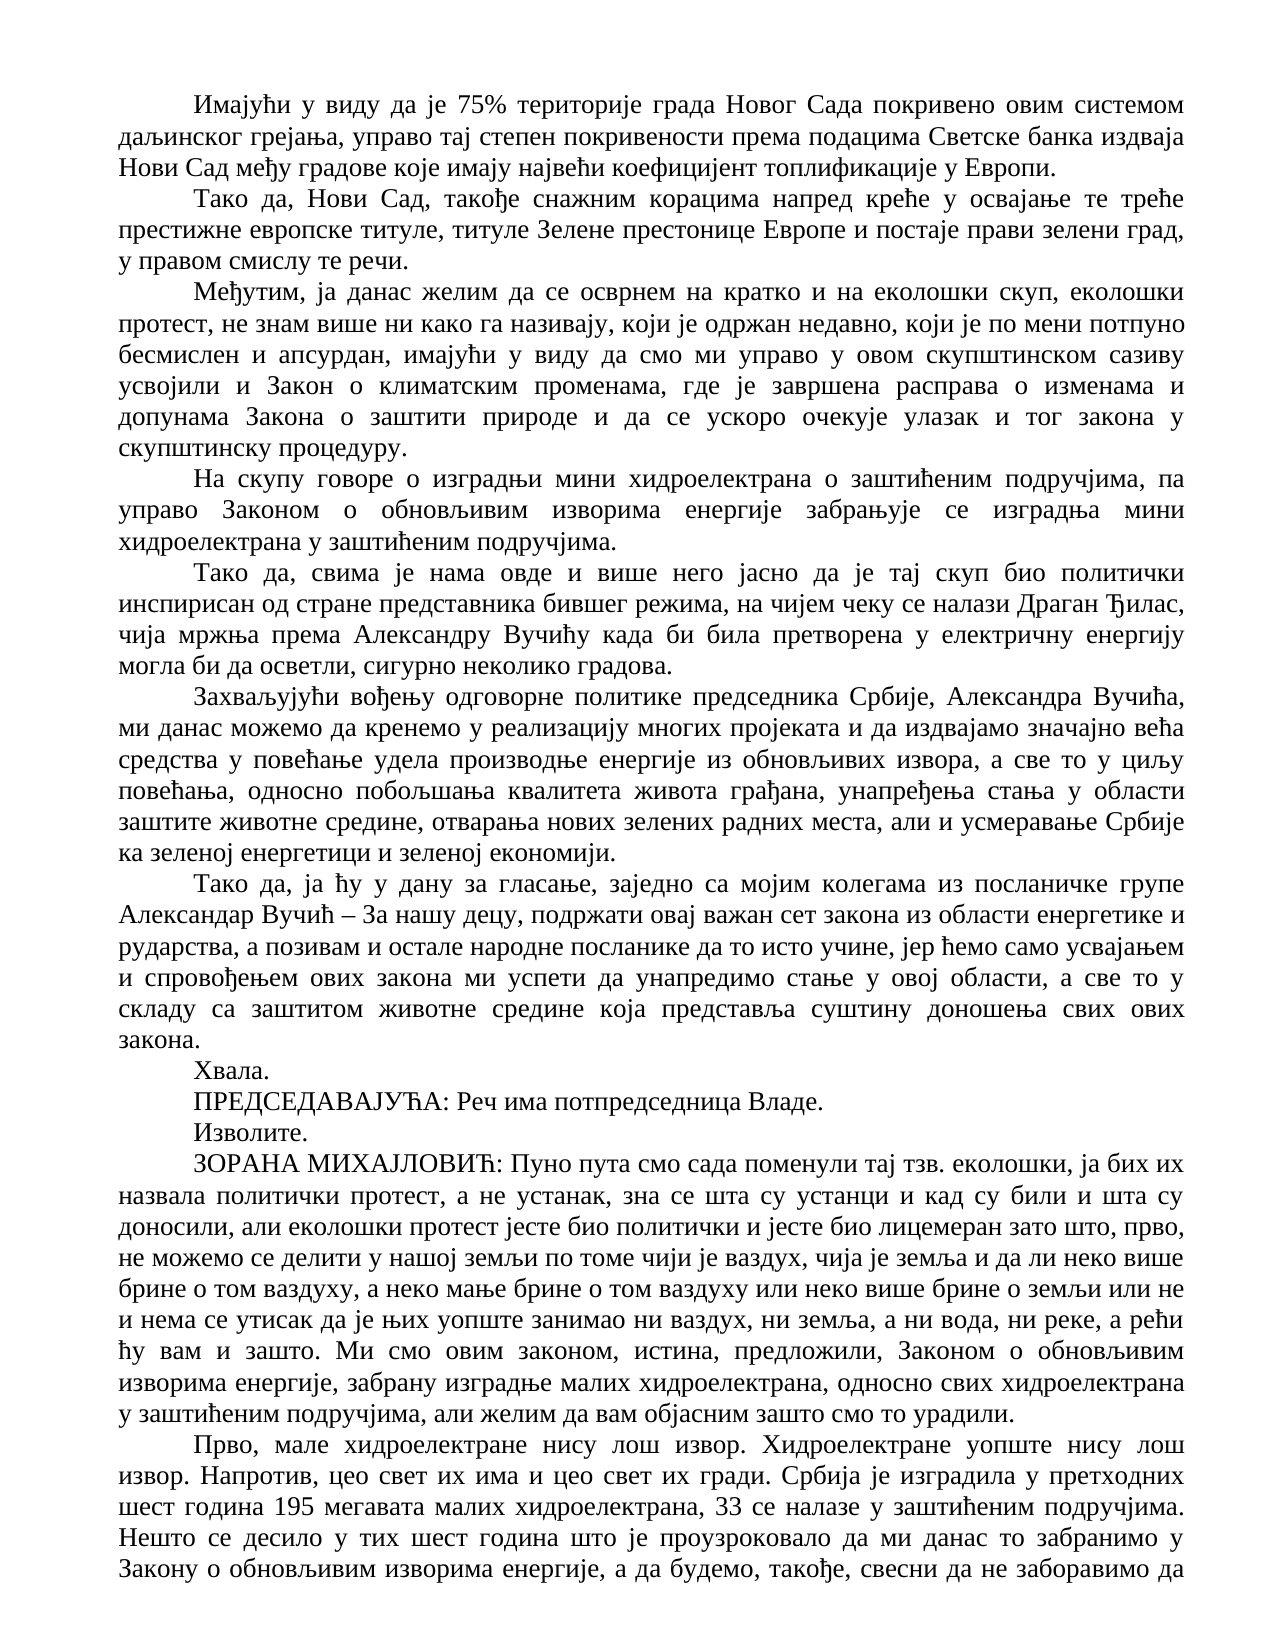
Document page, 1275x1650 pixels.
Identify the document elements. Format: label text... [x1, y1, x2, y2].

text Међутим, ја данас желим да се осврнем на кратко и на еколошки скуп, еколошки протест, не знам више ни како га називају, који је одржан недавно, који је по мени потпуно бесмислен и апсурдан, имајући у виду да смо ми управо у овом скупштинском сазиву усвојили и Закон о климатским променама, где је завршена расправа о изменама и допунама Закона о заштити природе и да се ускоро очекује улазак и тог закона у скупштинску процедуру. [118, 276, 1186, 462]
text Тако да, свима је нама овде и више него јасно да је тај скуп био политички инспирисан од стране представника бившег режима, на чијем чеку се налази Драган Ђилас, чија мржња према Александру Вучићу када би била претворена у електричну енергију могла би да осветли, сигурно неколико градова. [118, 556, 1186, 680]
text Имајући у виду да је 75% територије града Новог Сада покривено овим системом даљинског грејања, управо тај степен покривености према подацима Светске банка издваја Нови Сад међу градове које имају највећи коефицијент топлификације у Европи. [118, 89, 1186, 182]
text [118, 1428, 1186, 1584]
text Хвала. [118, 1054, 1186, 1085]
text Тако да, Нови Сад, такође снажним корацима напред креће у освајање те треће престижне европске титуле, титуле Зелене престонице Европе и постаје прави зелени град, у правом смислу те речи. [118, 182, 1186, 276]
text ПРЕДСЕДАВАЈУЋА: Реч има потпредседница Владе. [118, 1085, 1186, 1116]
text Захваљујући вођењу одговорне политике председника Србије, Александра Вучића, ми данас можемо да кренемо у реализацију многих пројеката и да издвајамо значајно већа средства у повећање удела производње енергије из обновљивих извора, а све то у циљу повећања, односно побољшања квалитета живота грађана, унапређења стања у области заштите животне средине, отварања нових зелених радних места, али и усмеравање Србије ка зеленој енергетици и зеленој економији. [118, 680, 1186, 867]
text ЗОРАНА МИХАЈЛОВИЋ: Пуно пута смо сада поменули тај тзв. еколошки, ја бих их назвала политички протест, а не устанак, зна се шта су устанци и кад су били и шта су доносили, али еколошки протест јесте био политички и јесте био лицемеран зато што, прво, не можемо се делити у нашој земљи по томе чији је ваздух, чија је земља и да ли неко више брине о том ваздуху, а неко мање брине о том ваздуху или неко више брине о земљи или не и нема се утисак да је њих уопште занимао ни ваздух, ни земља, а ни вода, ни реке, а рећи ћу вам и зашто. Ми смо овим законом, истина, предложили, Законом о обновљивим изворима енергије, забрану изградње малих хидроелектрана, односно свих хидроелектрана у заштићеним подручјима, али желим да вам објасним зашто смо то урадили. [118, 1148, 1186, 1428]
text Тако да, ја ћу у дану за гласање, заједно са мојим колегама из посланичке групе Александар Вучић – За нашу децу, подржати овај важан сет закона из области енергетике и рударства, а позивам и остале народне посланике да то исто учине, јер ћемо само усвајањем и спровођењем ових закона ми успети да унапредимо стање у овој области, а све то у складу са заштитом животне средине која представља суштину доношења свих ових закона. [118, 867, 1186, 1054]
text На скупу говоре о изградњи мини хидроелектрана о заштићеним подручјима, па управо Законом о обновљивим изворима енергије забрањује се изградња мини хидроелектрана у заштићеним подручјима. [118, 462, 1186, 556]
text Изволите. [118, 1116, 1186, 1148]
